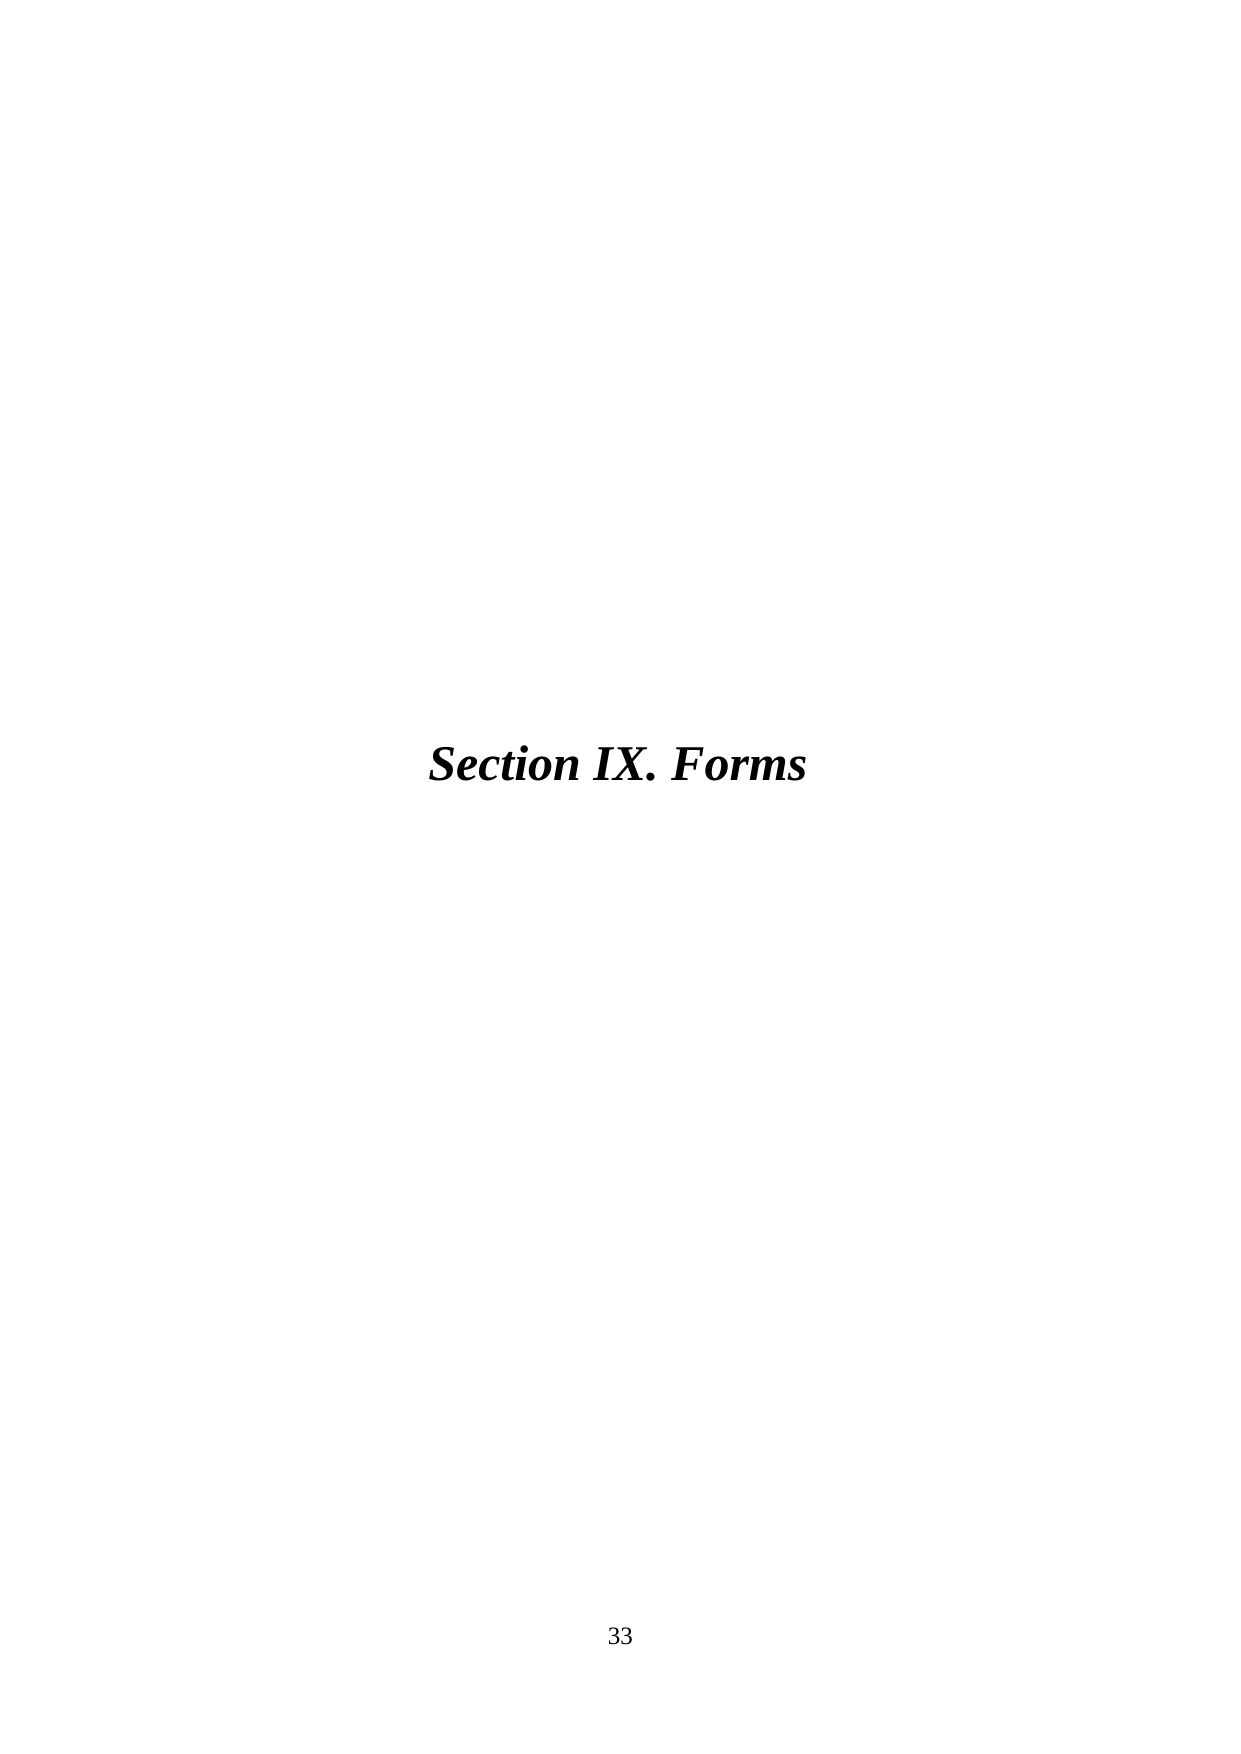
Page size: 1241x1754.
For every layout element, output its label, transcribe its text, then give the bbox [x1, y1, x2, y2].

subtitle Section IX. Forms [137, 733, 1103, 791]
